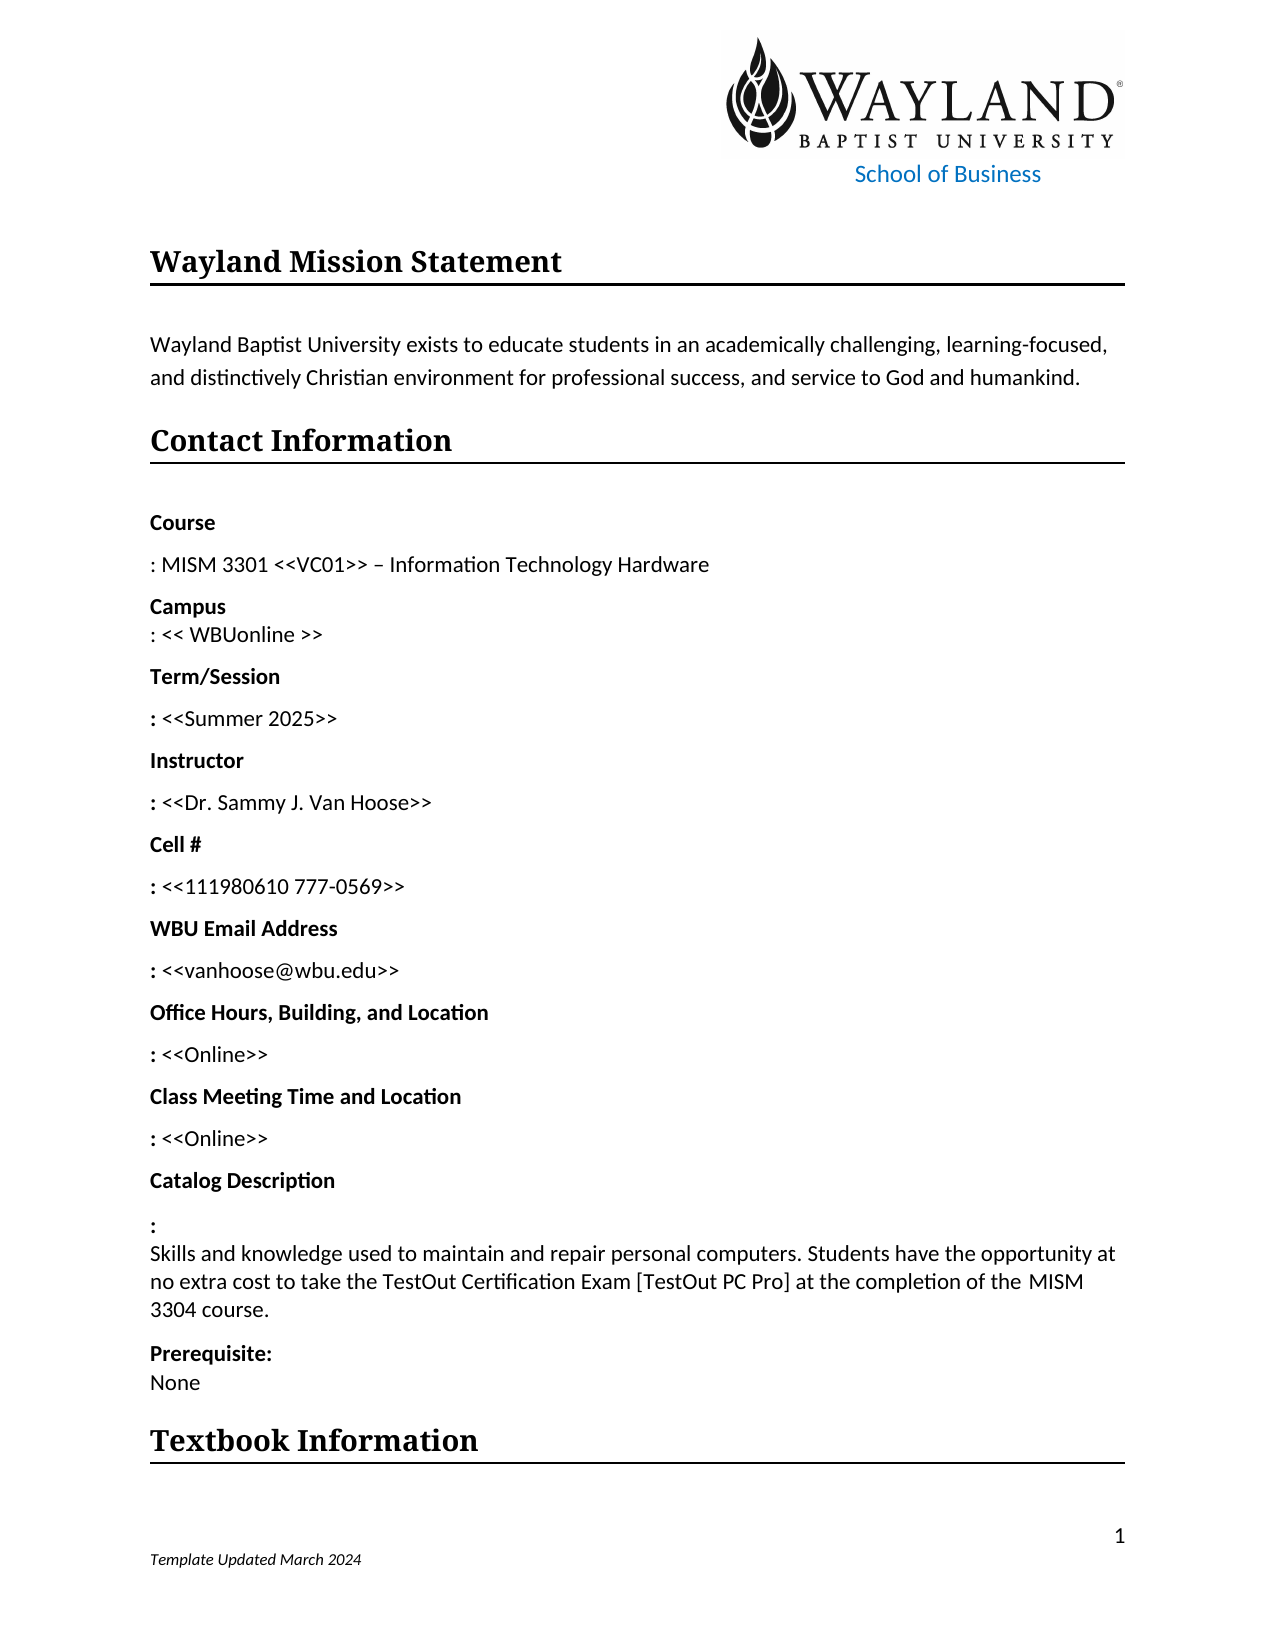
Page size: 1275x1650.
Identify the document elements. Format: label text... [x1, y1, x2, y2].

text : <<Dr. Sammy J. Van Hoose>> [150, 788, 1125, 816]
text Office Hours, Building, and Location [150, 998, 1125, 1026]
text Class Meeting Time and Location [150, 1082, 1125, 1110]
text : <<Summer 2025>> [150, 704, 1125, 732]
text None [150, 1368, 1125, 1396]
text : <<Online>> [150, 1124, 1125, 1152]
text Catalog Description [150, 1166, 1125, 1194]
text : << WBUonline >> [150, 620, 1125, 648]
text : <<Online>> [150, 1040, 1125, 1068]
text WBU Email Address [150, 914, 1125, 942]
text : [150, 1211, 1125, 1239]
subtitle Wayland Mission Statement [150, 242, 1125, 283]
subtitle Textbook Information [150, 1421, 1125, 1462]
text Term/Session [150, 662, 1125, 690]
text : MISM 3301 <<VC01>> – Information Technology Hardware [150, 550, 1125, 578]
text Prerequisite: [150, 1339, 1125, 1368]
subtitle Contact Information [150, 420, 1125, 462]
text Instructor [150, 746, 1125, 774]
text Wayland Baptist University exists to educate students in an academically challenging, learning-focused, and distinctively Christian environment for professional success, and service to God and humankind. [150, 330, 1125, 391]
picture [721, 30, 1125, 159]
text Campus [150, 592, 1125, 620]
text Course [150, 508, 1125, 536]
text : <<vanhoose@wbu.edu>> [150, 956, 1125, 984]
text : <<111980610 777-0569>> [150, 872, 1125, 900]
text Skills and knowledge used to maintain and repair personal computers. Students have the opportunity at no extra cost to take the TestOut Certification Exam [TestOut PC Pro] at the completion of the MISM 3304 course. [150, 1239, 1125, 1323]
text Cell # [150, 830, 1125, 858]
